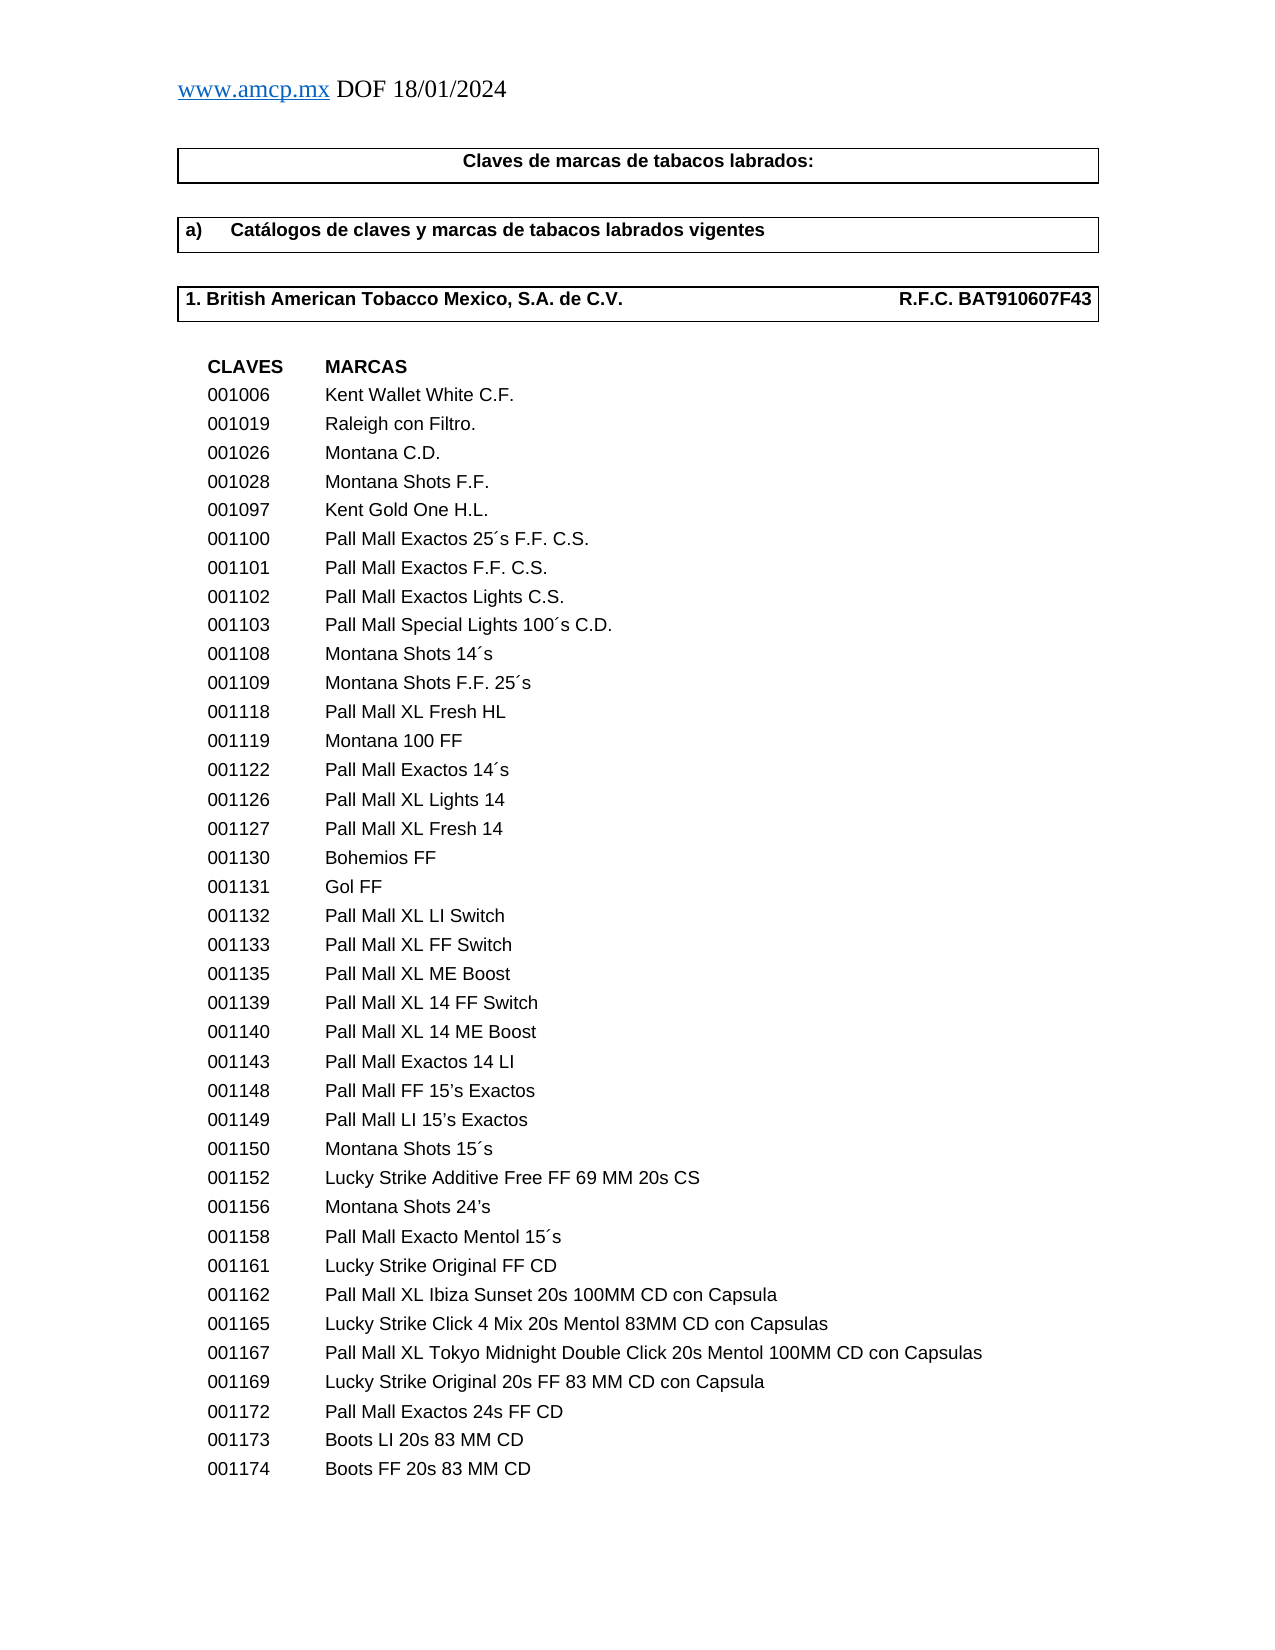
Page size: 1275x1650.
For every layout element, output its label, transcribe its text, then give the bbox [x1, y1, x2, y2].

text 001162 Pall Mall XL Ibiza Sunset 20s 100MM CD con Capsula [177, 1283, 1098, 1306]
text 001165 Lucky Strike Click 4 Mix 20s Mentol 83MM CD con Capsulas [177, 1312, 1098, 1335]
text 001174 Boots FF 20s 83 MM CD [177, 1458, 1098, 1480]
text 001019 Raleigh con Filtro. [177, 413, 1098, 435]
text 001102 Pall Mall Exactos Lights C.S. [177, 585, 1098, 608]
text 001139 Pall Mall XL 14 FF Switch [177, 991, 1098, 1014]
text 001028 Montana Shots F.F. [177, 470, 1098, 493]
text 001140 Pall Mall XL 14 ME Boost [177, 1021, 1098, 1043]
text 001149 Pall Mall LI 15’s Exactos [177, 1108, 1098, 1131]
table_header Claves de marcas de tabacos labrados: [179, 149, 1098, 182]
text 001127 Pall Mall XL Fresh 14 [177, 817, 1098, 840]
text 001172 Pall Mall Exactos 24s FF CD [177, 1400, 1098, 1423]
text 001109 Montana Shots F.F. 25´s [177, 671, 1098, 694]
text 001161 Lucky Strike Original FF CD [177, 1254, 1098, 1277]
text 001097 Kent Gold One H.L. [177, 499, 1098, 521]
text 001143 Pall Mall Exactos 14 LI [177, 1050, 1098, 1073]
table_header a) Catálogos de claves y marcas de tabacos labrados vigentes [179, 218, 1098, 251]
text 001167 Pall Mall XL Tokyo Midnight Double Click 20s Mentol 100MM CD con Capsulas [177, 1341, 1098, 1364]
text CLAVES MARCAS [177, 355, 1098, 378]
text 001100 Pall Mall Exactos 25´s F.F. C.S. [177, 528, 1098, 550]
text 001130 Bohemios FF [177, 846, 1098, 869]
text 001026 Montana C.D. [177, 441, 1098, 464]
text 001006 Kent Wallet White C.F. [177, 384, 1098, 406]
text 001135 Pall Mall XL ME Boost [177, 962, 1098, 985]
text 001173 Boots LI 20s 83 MM CD [177, 1429, 1098, 1451]
text 001122 Pall Mall Exactos 14´s [177, 758, 1098, 781]
text 001152 Lucky Strike Additive Free FF 69 MM 20s CS [177, 1166, 1098, 1189]
text 001126 Pall Mall XL Lights 14 [177, 788, 1098, 811]
text 001101 Pall Mall Exactos F.F. C.S. [177, 556, 1098, 579]
text 001169 Lucky Strike Original 20s FF 83 MM CD con Capsula [177, 1371, 1098, 1393]
text 001108 Montana Shots 14´s [177, 643, 1098, 665]
text 001119 Montana 100 FF [177, 729, 1098, 752]
text 001131 Gol FF [177, 875, 1098, 898]
text 001132 Pall Mall XL LI Switch [177, 904, 1098, 927]
text 001118 Pall Mall XL Fresh HL [177, 700, 1098, 723]
text 001148 Pall Mall FF 15’s Exactos [177, 1079, 1098, 1102]
text 001150 Montana Shots 15´s [177, 1137, 1098, 1160]
text 001103 Pall Mall Special Lights 100´s C.D. [177, 614, 1098, 636]
table_header 1. British American Tobacco Mexico, S.A. de C.V. R.F.C. BAT910607F43 [179, 288, 1098, 321]
text 001158 Pall Mall Exacto Mentol 15´s [177, 1225, 1098, 1248]
text 001156 Montana Shots 24’s [177, 1196, 1098, 1218]
text 001133 Pall Mall XL FF Switch [177, 933, 1098, 956]
